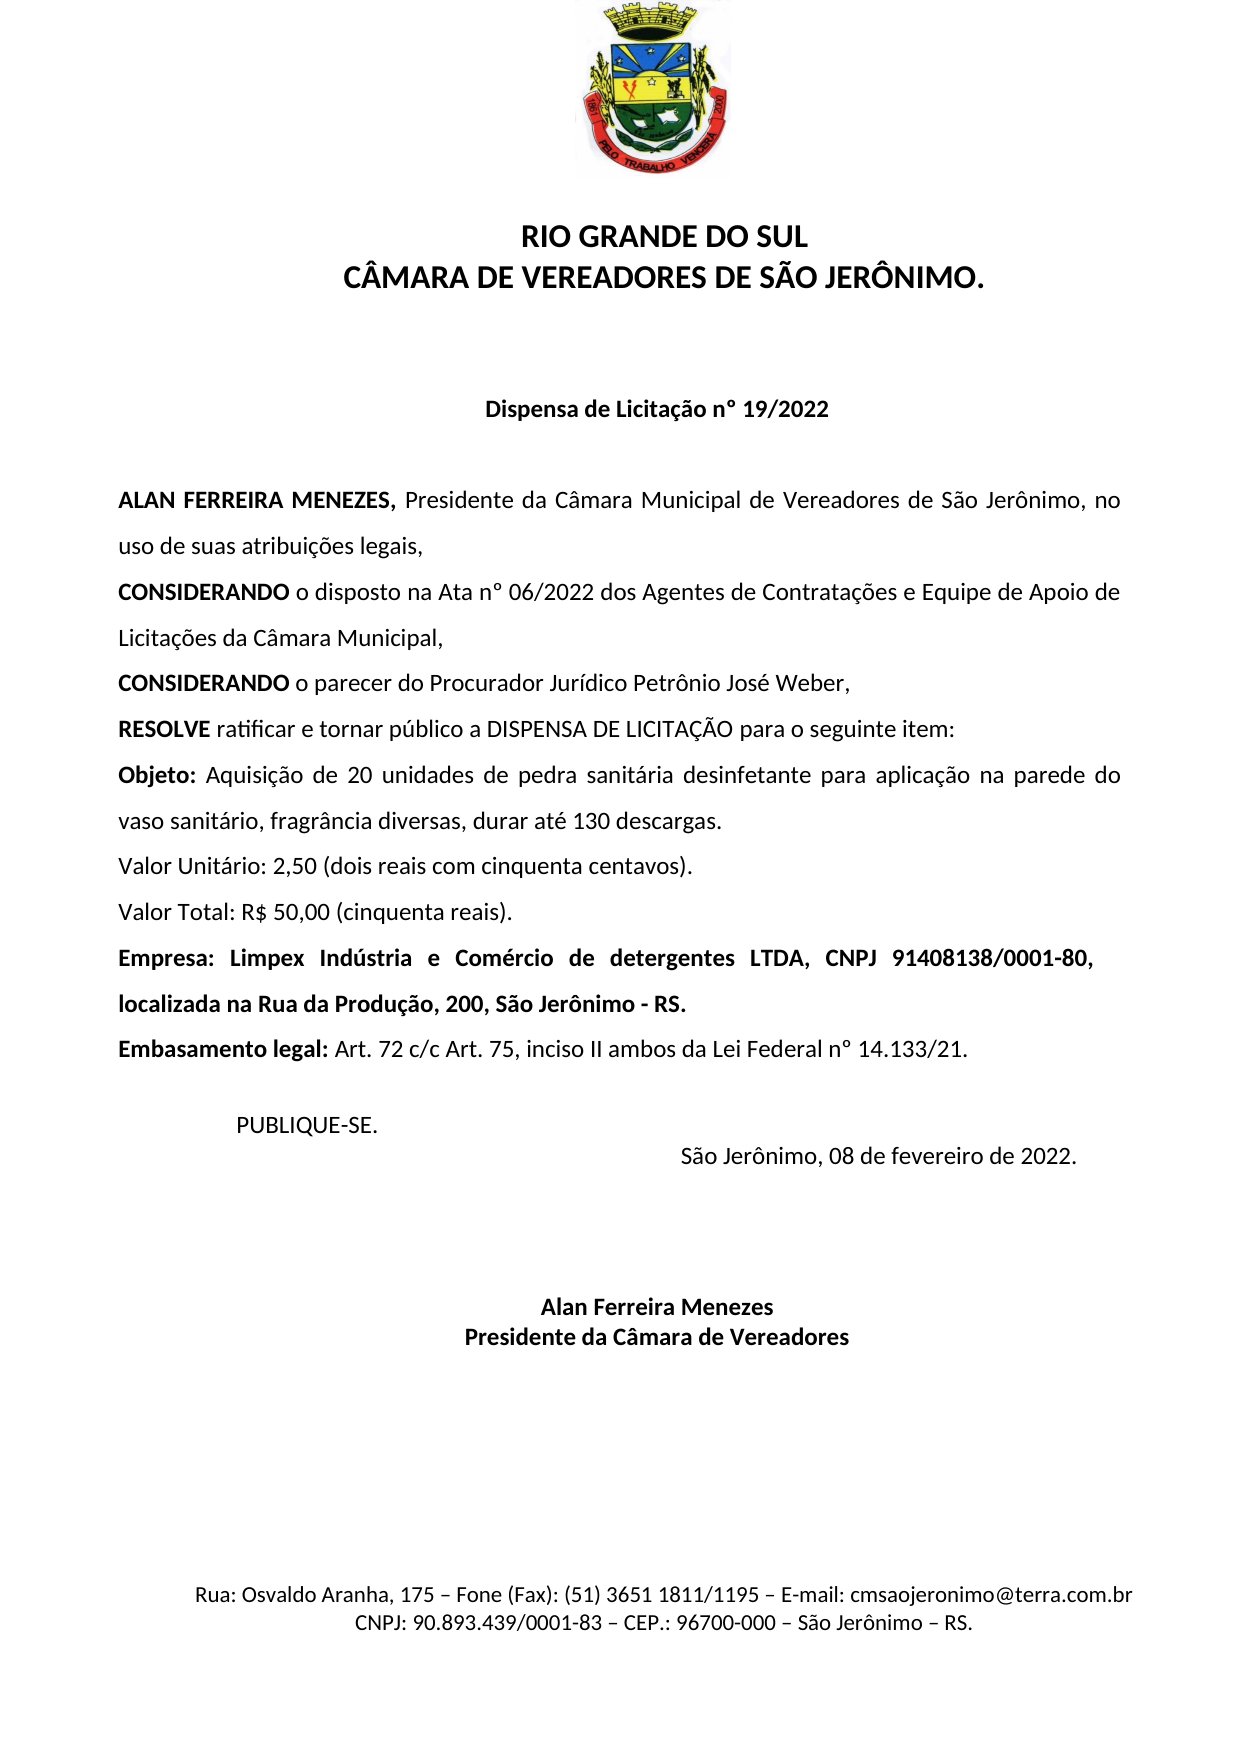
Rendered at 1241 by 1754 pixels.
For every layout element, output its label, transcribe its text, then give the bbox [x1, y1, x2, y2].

title ALAN FERREIRA MENEZES, Presidente da Câmara Municipal de Vereadores de São Jerônimo, no uso de suas atribuições legais, [118, 485, 1122, 561]
text São Jerônimo, 08 de fevereiro de 2022. [236, 1140, 1078, 1171]
title CONSIDERANDO o parecer do Procurador Jurídico Petrônio José Weber, [118, 668, 1122, 698]
title Objeto: Aquisição de 20 unidades de pedra sanitária desinfetante para aplicação na parede do vaso sanitário, fragrância diversas, durar até 130 descargas. [118, 759, 1122, 835]
title CONSIDERANDO o disposto na Ata nº 06/2022 dos Agentes de Contratações e Equipe de Apoio de Licitações da Câmara Municipal, [118, 576, 1122, 652]
text Embasamento legal: Art. 72 c/c Art. 75, inciso II ambos da Lei Federal nº 14.133/21. [118, 1033, 1078, 1064]
text Presidente da Câmara de Vereadores [236, 1322, 1078, 1352]
text Valor Total: R$ 50,00 (cinquenta reais). [118, 896, 1122, 927]
text Dispensa de Licitação nº 19/2022 [236, 393, 1078, 424]
title Valor Unitário: 2,50 (dois reais com cinquenta centavos). [118, 851, 1122, 881]
text Empresa: Limpex Indústria e Comércio de detergentes LTDA, CNPJ 91408138/0001-80, localizada na Rua da Produção, 200, São Jerônimo - RS. [118, 942, 1095, 1018]
text Alan Ferreira Menezes [236, 1291, 1078, 1322]
text PUBLIQUE-SE. [236, 1110, 1078, 1140]
title RESOLVE ratificar e tornar público a DISPENSA DE LICITAÇÃO para o seguinte item: [118, 713, 1122, 744]
